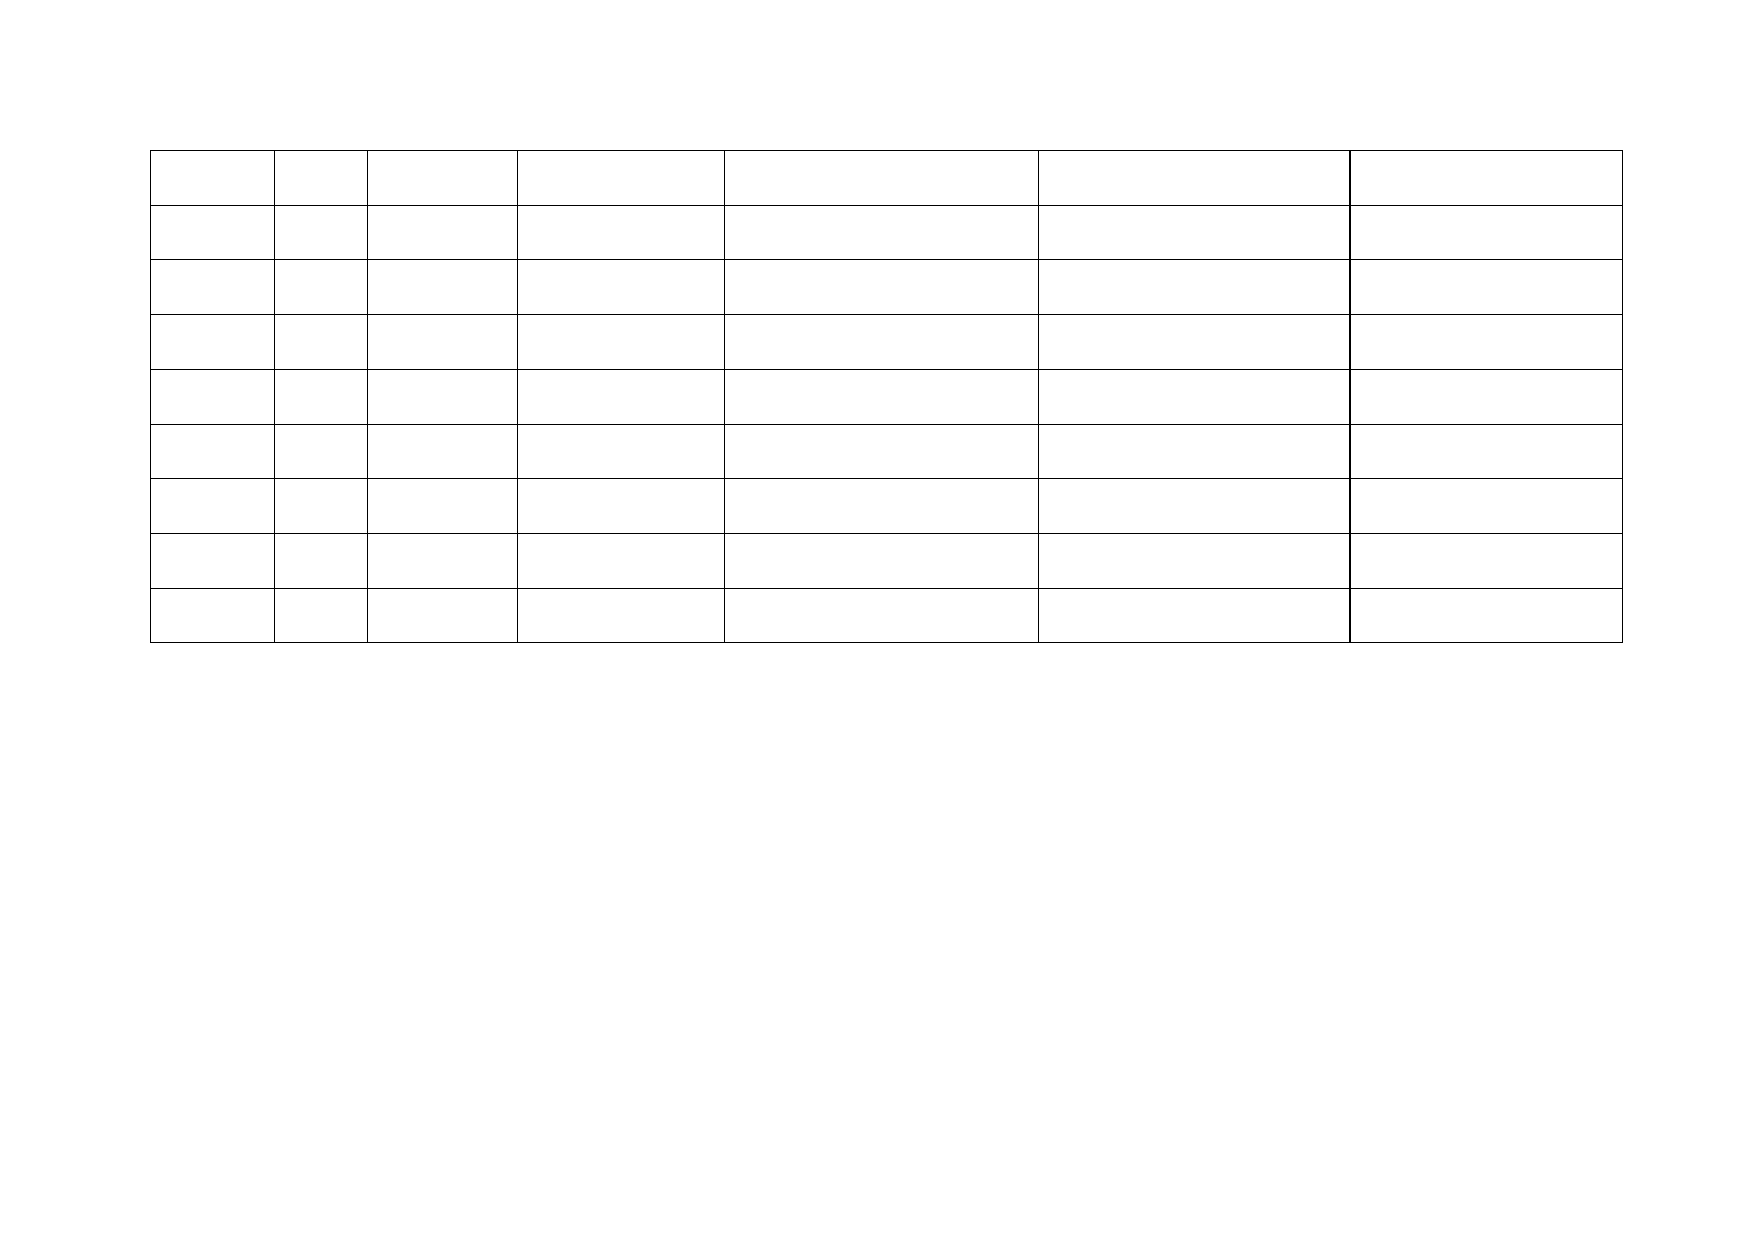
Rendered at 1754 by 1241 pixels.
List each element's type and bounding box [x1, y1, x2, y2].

table_cell [518, 260, 724, 314]
table_cell [1351, 534, 1622, 587]
table_cell [151, 425, 274, 478]
table_cell [1039, 589, 1349, 642]
table_cell [518, 206, 724, 259]
table_cell [275, 425, 367, 478]
table_cell [518, 315, 724, 369]
table_cell [1351, 315, 1622, 369]
table_cell [1351, 479, 1622, 533]
table_cell [725, 589, 1038, 642]
table_cell [725, 206, 1038, 259]
table_cell [1351, 260, 1622, 314]
table_cell [1039, 479, 1349, 533]
table_cell [151, 534, 274, 587]
table_cell [518, 589, 724, 642]
table_cell [275, 479, 367, 533]
table_cell [1351, 425, 1622, 478]
table_cell [275, 206, 367, 259]
table_cell [1039, 260, 1349, 314]
table_cell [368, 534, 517, 587]
table_cell [518, 370, 724, 423]
table_cell [725, 534, 1038, 587]
table_cell [275, 260, 367, 314]
table_cell [275, 589, 367, 642]
table_cell [725, 425, 1038, 478]
table_cell [518, 534, 724, 587]
table_cell [1351, 370, 1622, 423]
table_cell [275, 315, 367, 369]
table_cell [151, 315, 274, 369]
table_cell [1039, 151, 1349, 205]
table_cell [368, 315, 517, 369]
table_cell [1039, 206, 1349, 259]
table_cell [368, 425, 517, 478]
table_cell [1351, 589, 1622, 642]
table_cell [725, 260, 1038, 314]
table_cell [368, 479, 517, 533]
table_cell [368, 206, 517, 259]
table_cell [275, 370, 367, 423]
table_cell [275, 151, 367, 205]
table_cell [1039, 534, 1349, 587]
table_cell [1351, 151, 1622, 205]
table_cell [1351, 206, 1622, 259]
table_cell [725, 315, 1038, 369]
table_cell [151, 370, 274, 423]
table_cell [368, 260, 517, 314]
table_cell [275, 534, 367, 587]
table_cell [368, 370, 517, 423]
table_cell [1039, 425, 1349, 478]
table_cell [725, 151, 1038, 205]
table_cell [151, 589, 274, 642]
table_cell [151, 151, 274, 205]
table_cell [151, 206, 274, 259]
table_cell [368, 589, 517, 642]
table_cell [518, 479, 724, 533]
table_cell [725, 479, 1038, 533]
table_cell [1039, 370, 1349, 423]
table_cell [518, 425, 724, 478]
table_cell [368, 151, 517, 205]
table_cell [1039, 315, 1349, 369]
table_cell [725, 370, 1038, 423]
table_cell [518, 151, 724, 205]
table_cell [151, 260, 274, 314]
table_cell [151, 479, 274, 533]
